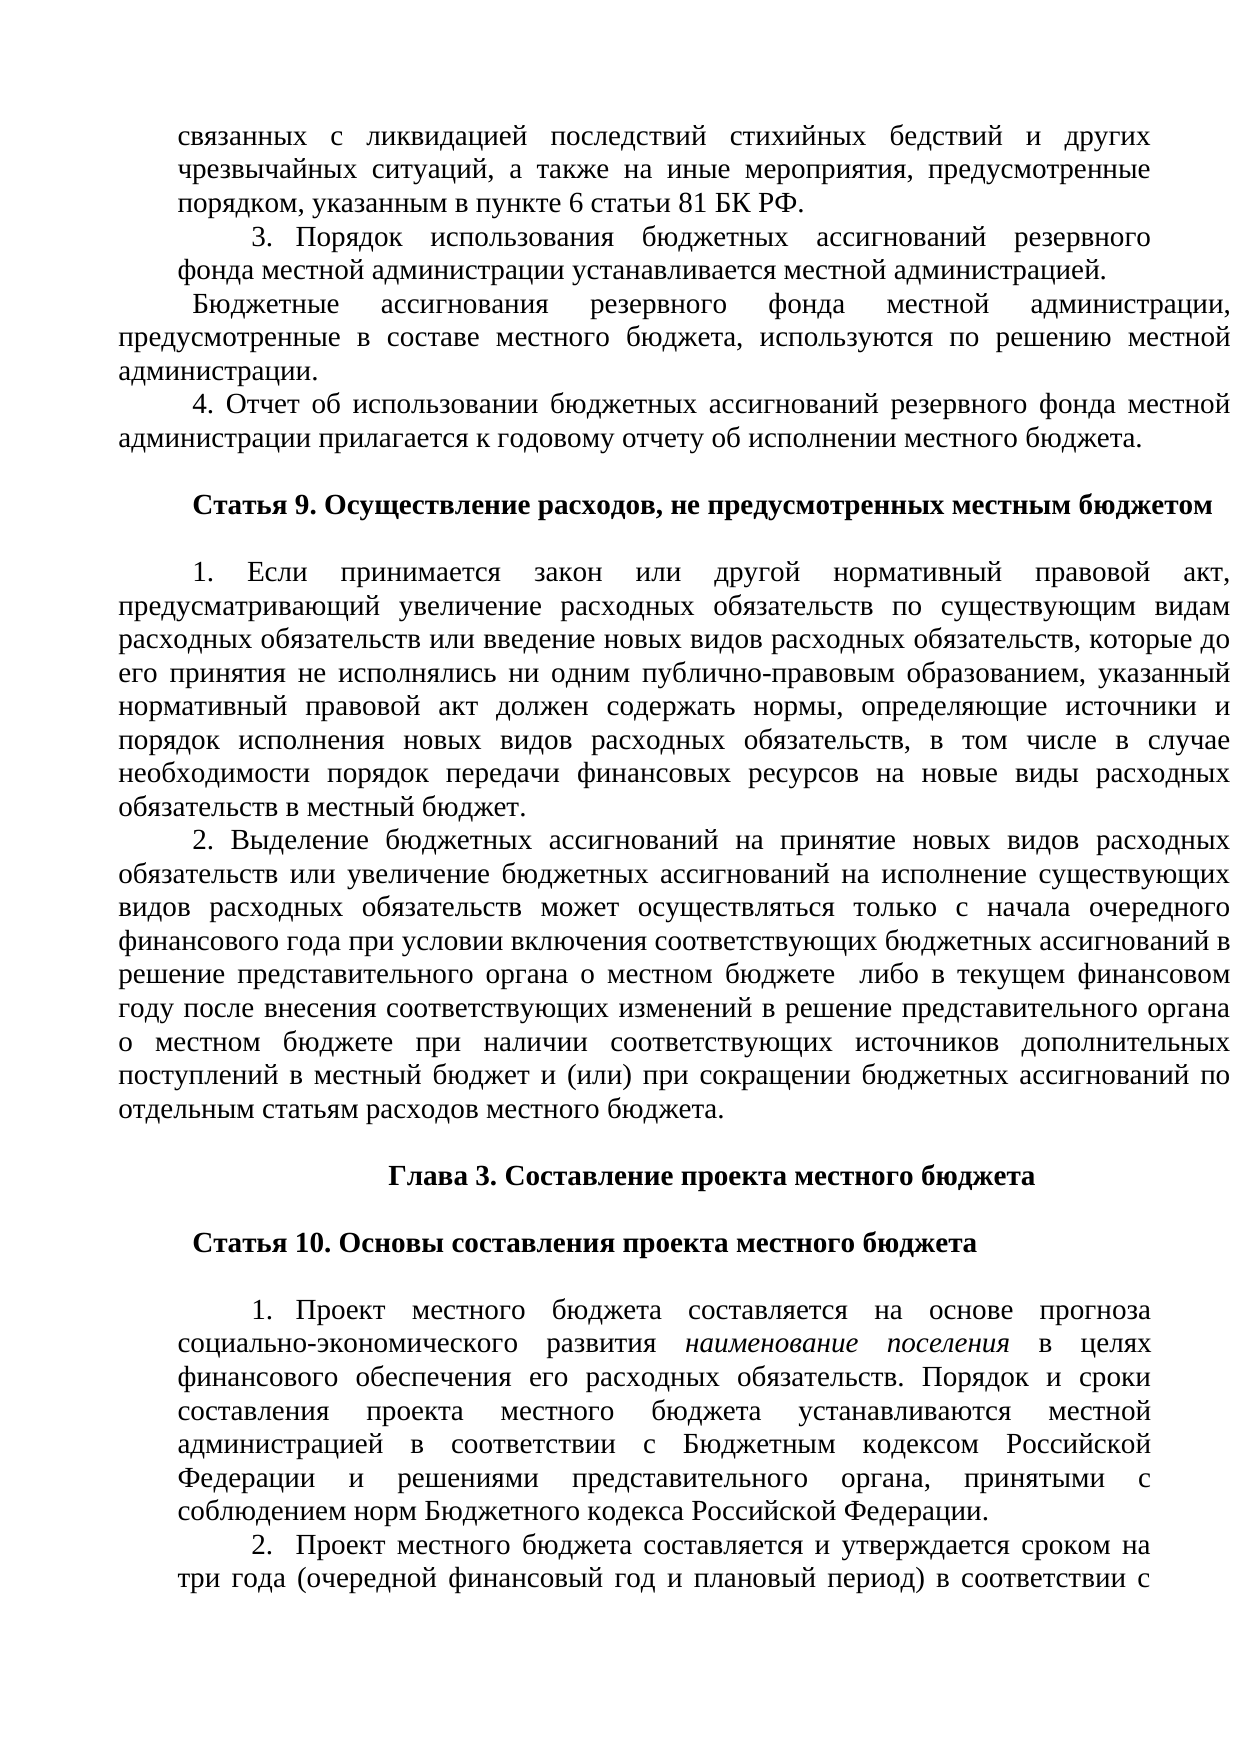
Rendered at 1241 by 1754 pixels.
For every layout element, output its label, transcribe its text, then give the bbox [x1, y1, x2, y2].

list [177, 1527, 1152, 1594]
list Проект местного бюджета составляется на основе прогноза социально-экономического развития наименование поселения в целях финансового обеспечения его расходных обязательств. Порядок и сроки составления проекта местного бюджета устанавливаются местной администрацией в соответствии с Бюджетным кодексом Российской Федерации и решениями представительного органа, принятыми с соблюдением норм Бюджетного кодекса Российской Федерации. [177, 1292, 1152, 1527]
list Порядок использования бюджетных ассигнований резервного фонда местной администрации устанавливается местной администрацией. [177, 219, 1152, 286]
text Статья 10. Основы составления проекта местного бюджета [118, 1225, 1231, 1258]
text 4. Отчет об использовании бюджетных ассигнований резервного фонда местной администрации прилагается к годовому отчету об исполнении местного бюджета. [118, 386, 1231, 453]
text 1. Если принимается закон или другой нормативный правовой акт, предусматривающий увеличение расходных обязательств по существующим видам расходных обязательств или введение новых видов расходных обязательств, которые до его принятия не исполнялись ни одним публично-правовым образованием, указанный нормативный правовой акт должен содержать нормы, определяющие источники и порядок исполнения новых видов расходных обязательств, в том числе в случае необходимости порядок передачи финансовых ресурсов на новые виды расходных обязательств в местный бюджет. [118, 554, 1231, 822]
text 2. Выделение бюджетных ассигнований на принятие новых видов расходных обязательств или увеличение бюджетных ассигнований на исполнение существующих видов расходных обязательств может осуществляться только с начала очередного финансового года при условии включения соответствующих бюджетных ассигнований в решение представительного органа о местном бюджете либо в текущем финансовом году после внесения соответствующих изменений в решение представительного органа о местном бюджете при наличии соответствующих источников дополнительных поступлений в местный бюджет и (или) при сокращении бюджетных ассигнований по отдельным статьям расходов местного бюджета. [118, 822, 1231, 1124]
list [177, 118, 1152, 219]
text Статья 9. Осуществление расходов, не предусмотренных местным бюджетом [118, 487, 1231, 521]
text Глава 3. Составление проекта местного бюджета [118, 1158, 1231, 1191]
text Бюджетные ассигнования резервного фонда местной администрации, предусмотренные в составе местного бюджета, используются по решению местной администрации. [118, 286, 1231, 386]
